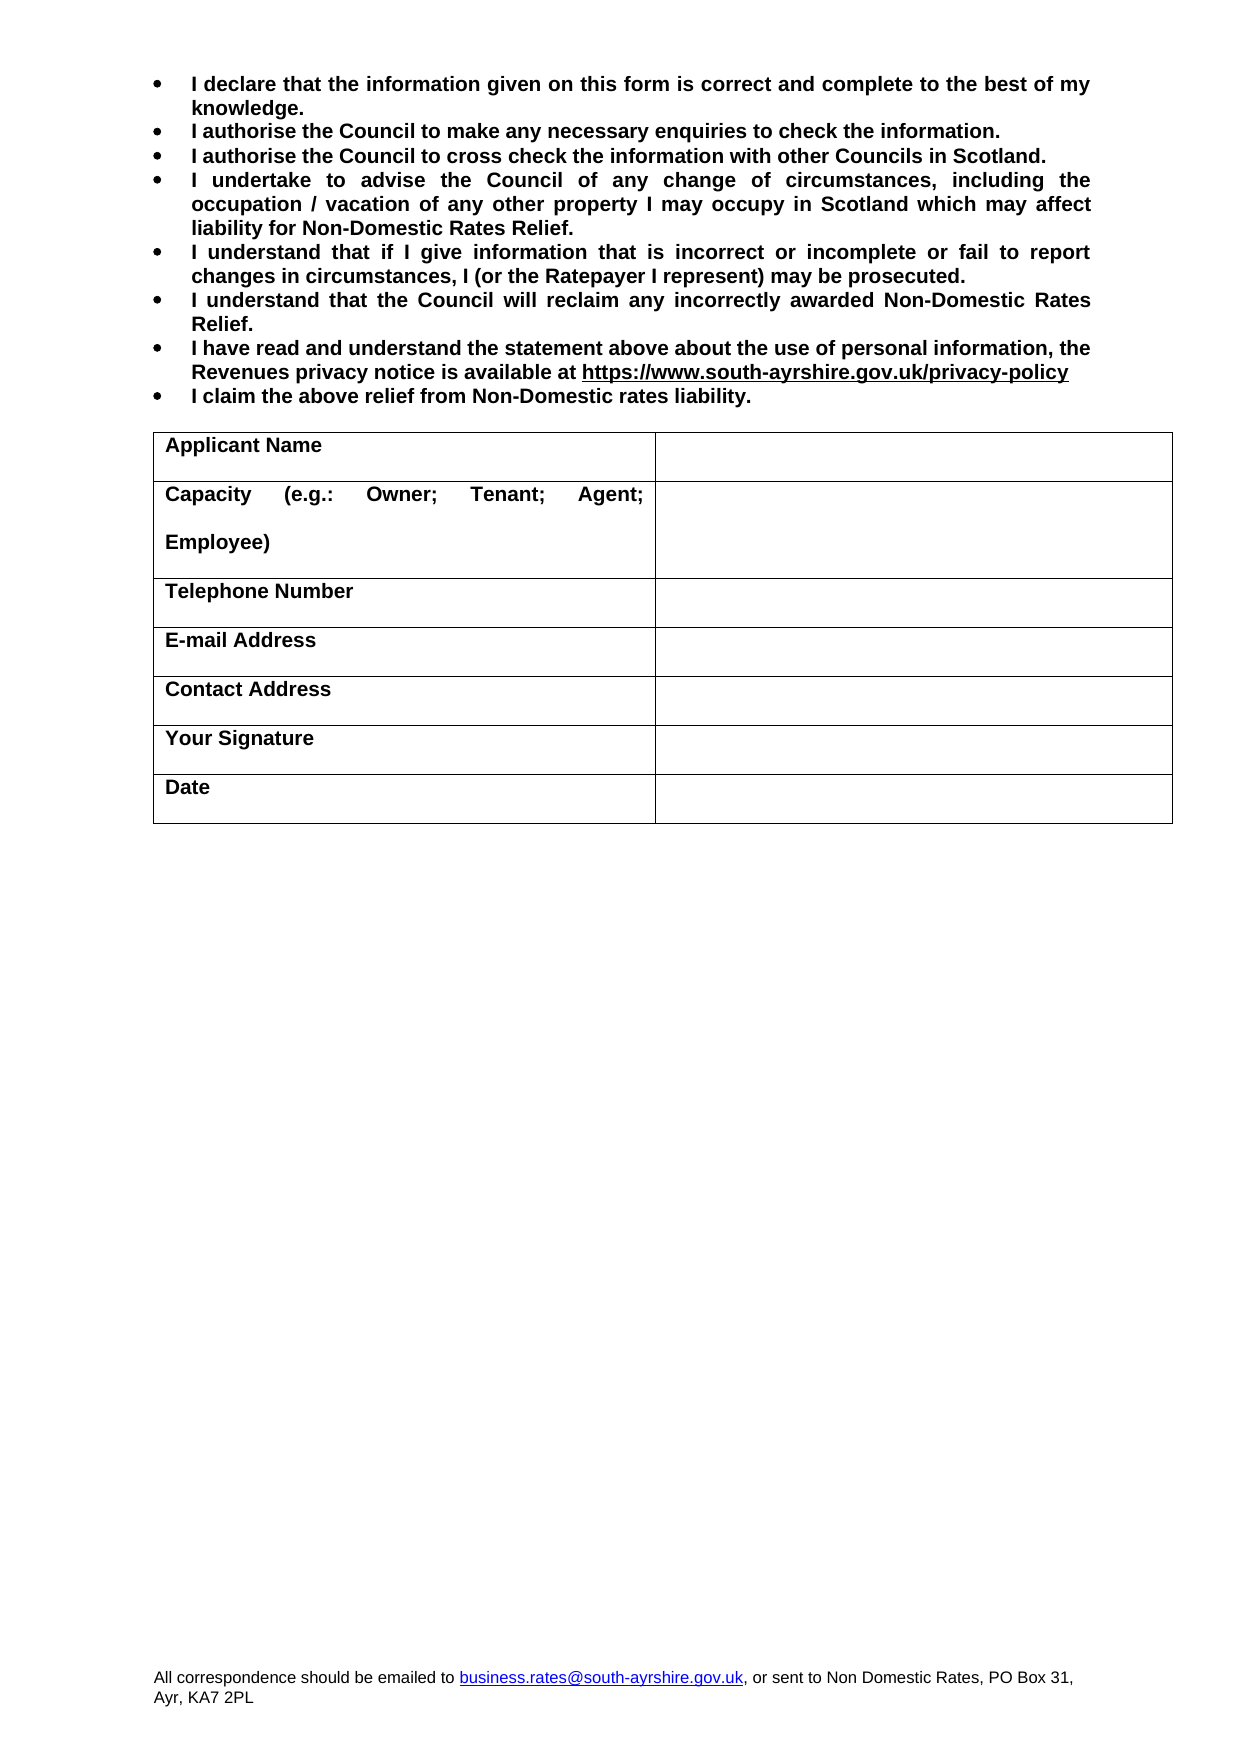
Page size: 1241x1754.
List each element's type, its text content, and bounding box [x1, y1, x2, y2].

list I declare that the information given on this form is correct and complete to the best of my knowledge. [153, 71, 1092, 119]
table_cell [656, 482, 1172, 578]
list I understand that the Council will reclaim any incorrectly awarded Non-Domestic Rates Relief. [153, 287, 1092, 336]
list I undertake to advise the Council of any change of circumstances, including the occupation / vacation of any other property I may occupy in Scotland which may affect liability for Non-Domestic Rates Relief. [153, 167, 1092, 239]
list I claim the above relief from Non-Domestic rates liability. [153, 384, 1092, 408]
table_cell Your Signature [154, 726, 655, 773]
table_cell Capacity (e.g.: Owner; Tenant; Agent; Employee) [154, 482, 655, 578]
table_header Applicant Name [154, 433, 655, 481]
table_cell E-mail Address [154, 628, 655, 676]
table_header [656, 433, 1172, 481]
table_cell [656, 677, 1172, 724]
list I authorise the Council to cross check the information with other Councils in Scotland. [153, 143, 1092, 167]
table_cell Telephone Number [154, 579, 655, 627]
list I have read and understand the statement above about the use of personal information, the Revenues privacy notice is available at https://www.south-ayrshire.gov.uk/privacy-policy [153, 336, 1092, 384]
table_cell Date [154, 775, 655, 822]
table_cell [656, 726, 1172, 773]
table_cell [656, 579, 1172, 627]
table_cell [656, 775, 1172, 822]
table_cell Contact Address [154, 677, 655, 724]
table_cell [656, 628, 1172, 676]
list I understand that if I give information that is incorrect or incomplete or fail to report changes in circumstances, I (or the Ratepayer I represent) may be prosecuted. [153, 239, 1092, 287]
list I authorise the Council to make any necessary enquiries to check the information. [153, 119, 1092, 143]
